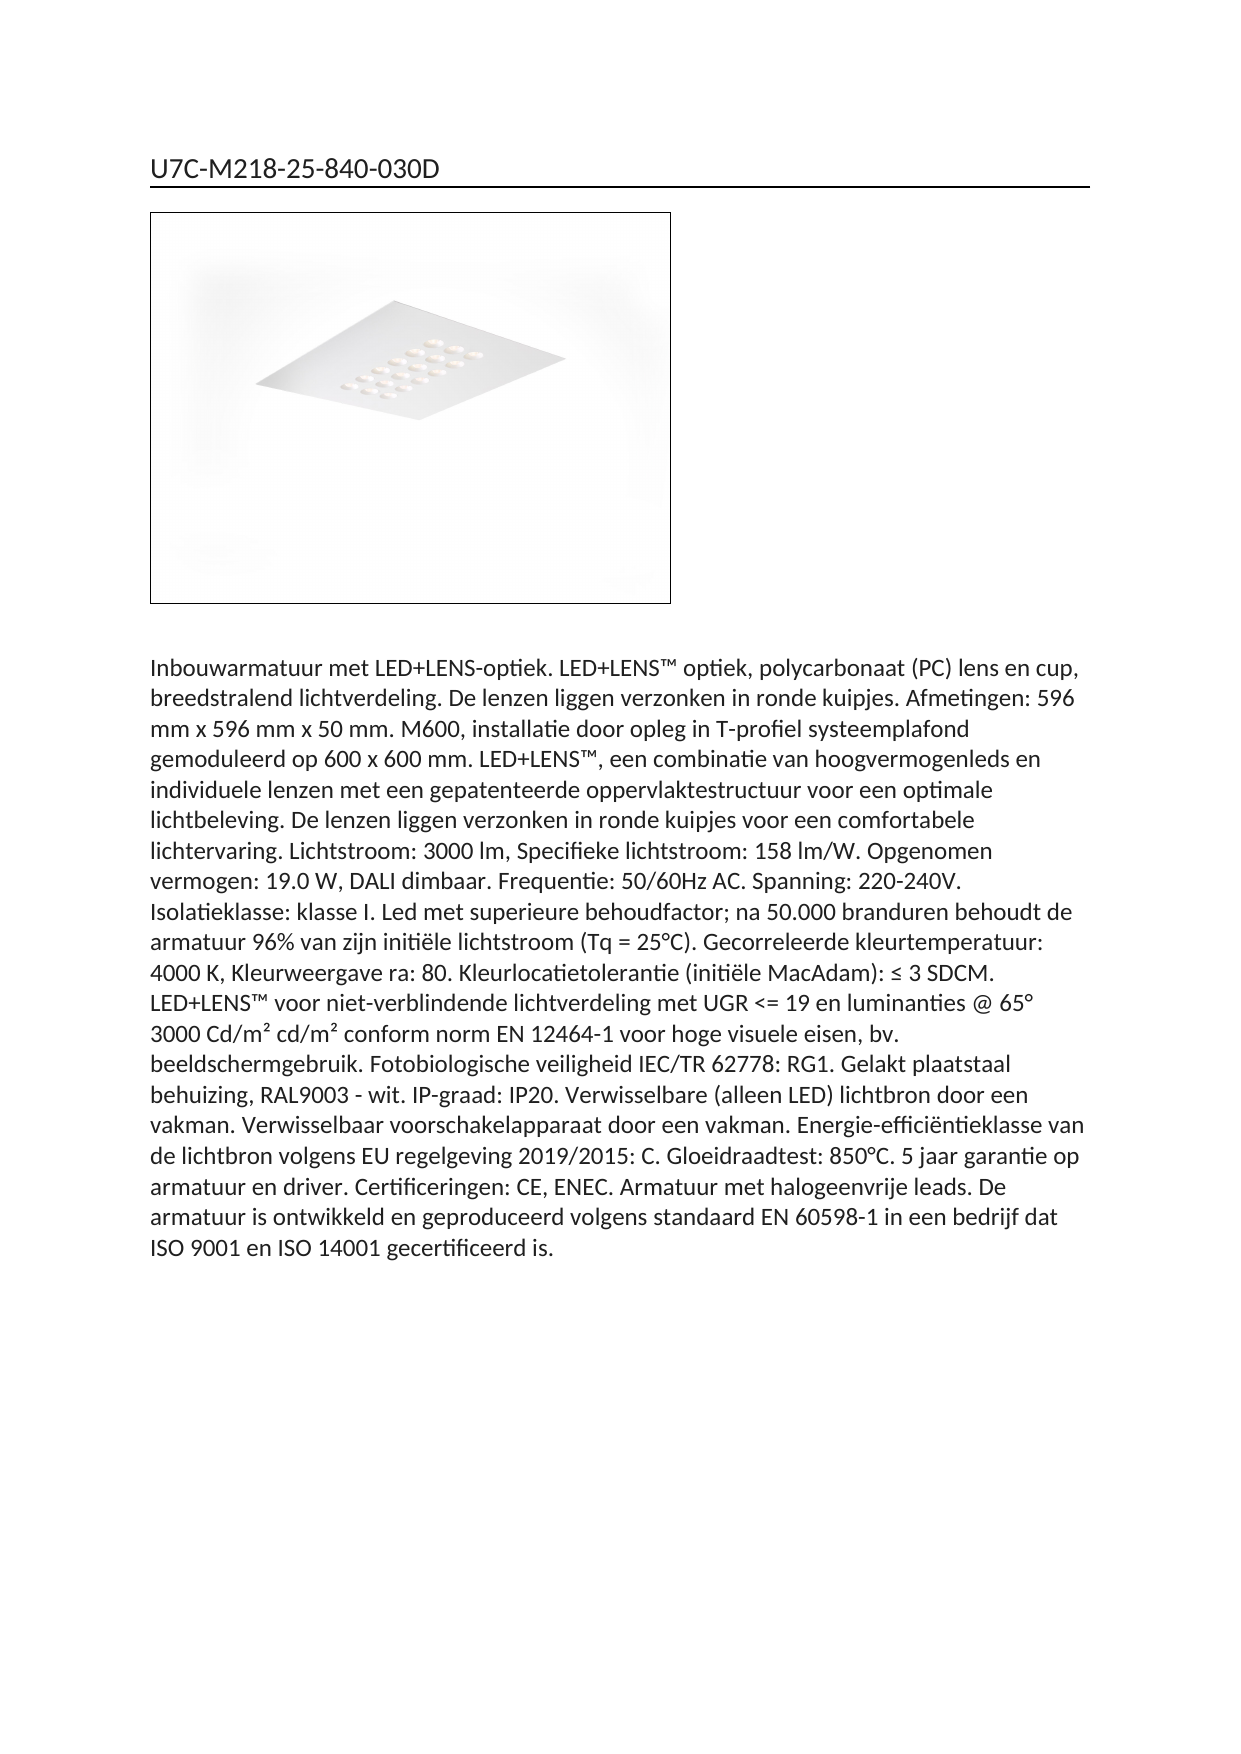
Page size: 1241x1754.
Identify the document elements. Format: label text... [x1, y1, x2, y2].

picture [151, 213, 670, 603]
text U7C-M218-25-840-030D [150, 150, 1090, 186]
text Inbouwarmatuur met LED+LENS-optiek. LED+LENS™ optiek, polycarbonaat (PC) lens en cup, breedstralend lichtverdeling. De lenzen liggen verzonken in ronde kuipjes. Afmetingen: 596 mm x 596 mm x 50 mm. M600, installatie door opleg in T-profiel systeemplafond gemoduleerd op 600 x 600 mm. LED+LENS™, een combinatie van hoogvermogenleds en individuele lenzen met een gepatenteerde oppervlaktestructuur voor een optimale lichtbeleving. De lenzen liggen verzonken in ronde kuipjes voor een comfortabele lichtervaring. Lichtstroom: 3000 lm, Specifieke lichtstroom: 158 lm/W. Opgenomen vermogen: 19.0 W, DALI dimbaar. Frequentie: 50/60Hz AC. Spanning: 220-240V. Isolatieklasse: klasse I. Led met superieure behoudfactor; na 50.000 branduren behoudt de armatuur 96% van zijn initiële lichtstroom (Tq = 25°C). Gecorreleerde kleurtemperatuur: 4000 K, Kleurweergave ra: 80. Kleurlocatietolerantie (initiële MacAdam): ≤ 3 SDCM. LED+LENS™ voor niet-verblindende lichtverdeling met UGR <= 19 en luminanties @ 65° 3000 Cd/m² cd/m² conform norm EN 12464-1 voor hoge visuele eisen, bv. beeldschermgebruik. Fotobiologische veiligheid IEC/TR 62778: RG1. Gelakt plaatstaal behuizing, RAL9003 - wit. IP-graad: IP20. Verwisselbare (alleen LED) lichtbron door een vakman. Verwisselbaar voorschakelapparaat door een vakman. Energie-efficiëntieklasse van de lichtbron volgens EU regelgeving 2019/2015: C. Gloeidraadtest: 850°C. 5 jaar garantie op armatuur en driver. Certificeringen: CE, ENEC. Armatuur met halogeenvrije leads. De armatuur is ontwikkeld en geproduceerd volgens standaard EN 60598-1 in een bedrijf dat ISO 9001 en ISO 14001 gecertificeerd is. [150, 652, 1090, 1262]
